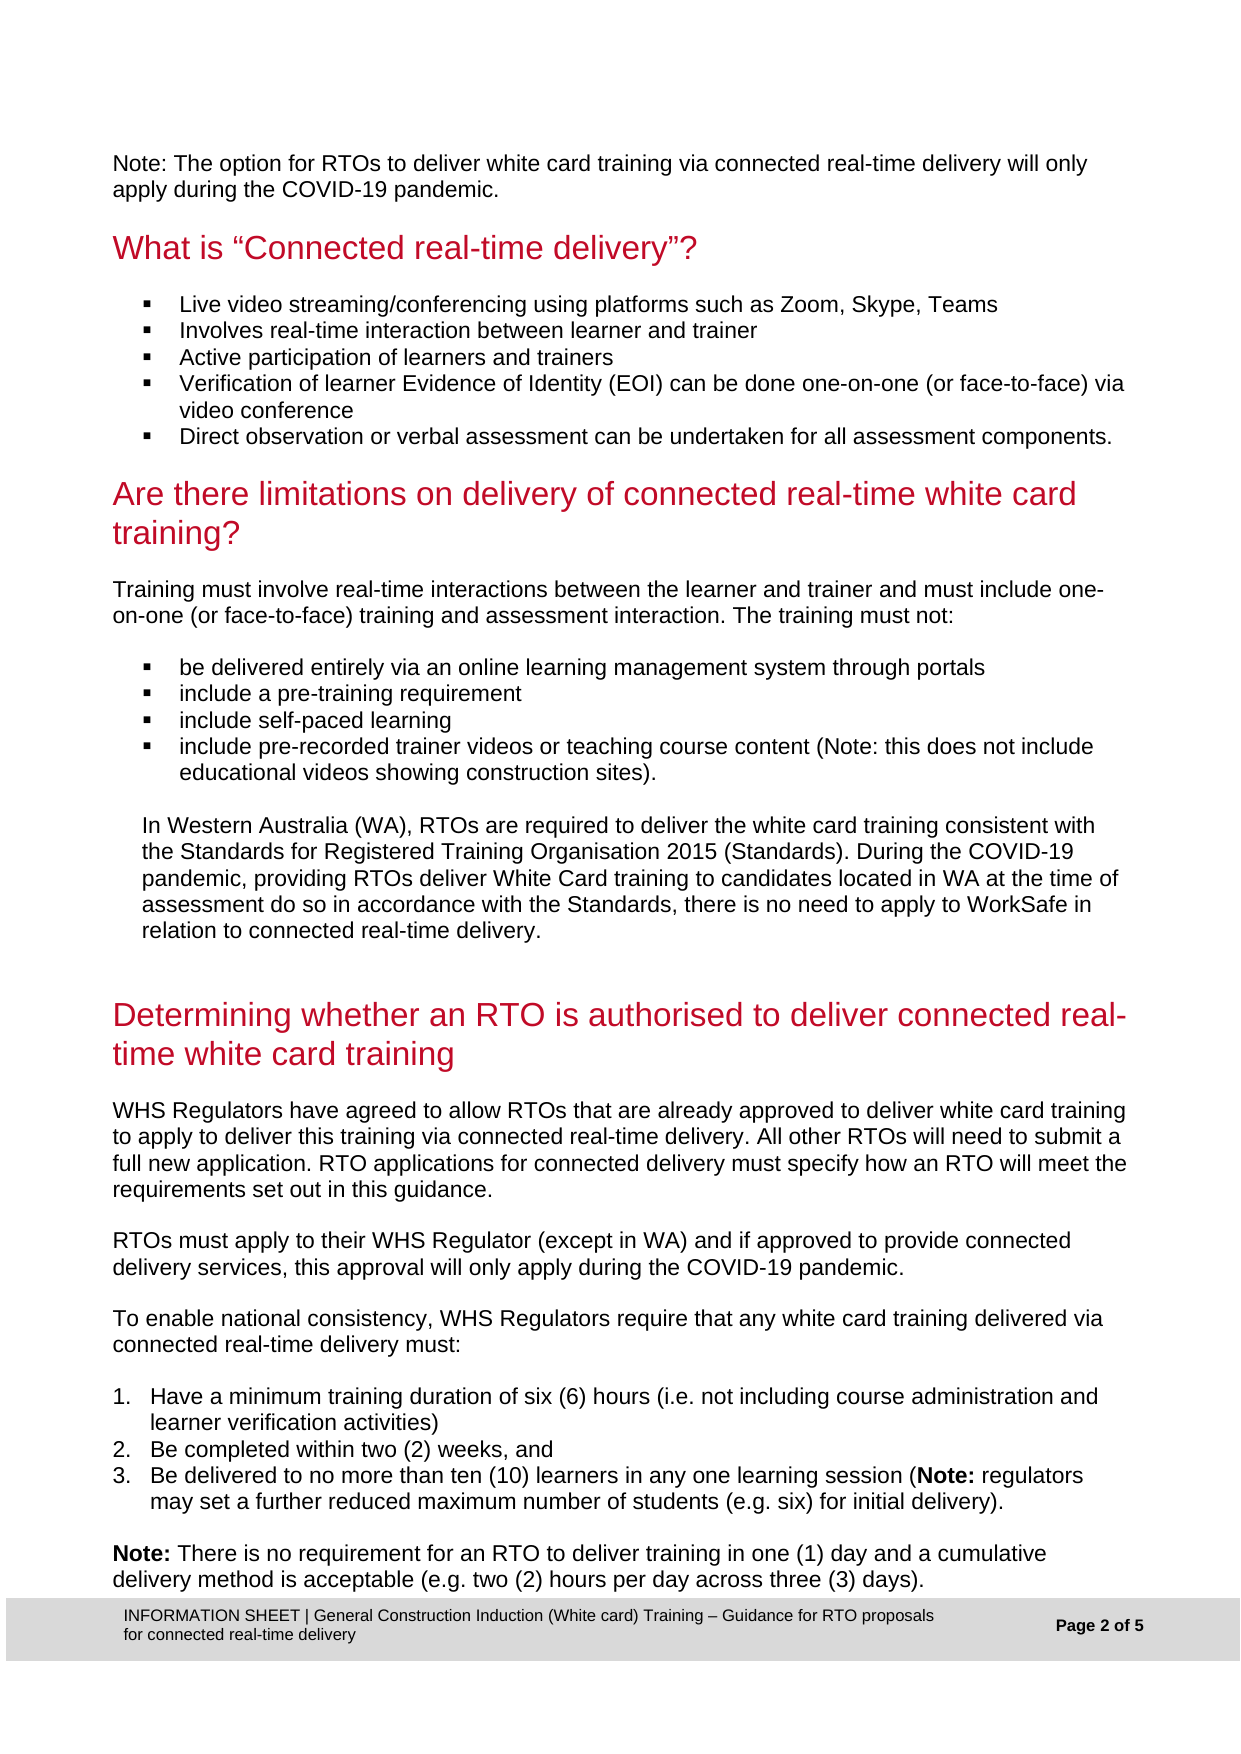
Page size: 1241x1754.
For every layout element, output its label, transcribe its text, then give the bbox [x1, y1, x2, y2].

list include a pre-training requirement [142, 680, 1128, 707]
list Direct observation or verbal assessment can be undertaken for all assessment components. [142, 423, 1128, 449]
list Active participation of learners and trainers [142, 344, 1128, 370]
text To enable national consistency, WHS Regulators require that any white card training delivered via connected real-time delivery must: [112, 1305, 1128, 1358]
list Verification of learner Evidence of Identity (EOI) can be done one-on-one (or face-to-face) via video conference [142, 370, 1128, 423]
list Be completed within two (2) weeks, and [112, 1436, 1128, 1462]
subtitle Determining whether an RTO is authorised to deliver connected real-time white card training [112, 995, 1128, 1072]
list Have a minimum training duration of six (6) hours (i.e. not including course administration and learner verification activities) [112, 1383, 1128, 1436]
text RTOs must apply to their WHS Regulator (except in WA) and if approved to provide connected delivery services, this approval will only apply during the COVID-19 pandemic. [112, 1227, 1128, 1280]
text Note: There is no requirement for an RTO to deliver training in one (1) day and a cumulative delivery method is acceptable (e.g. two (2) hours per day across three (3) days). [112, 1539, 1128, 1592]
list Live video streaming/conferencing using platforms such as Zoom, Skype, Teams [142, 291, 1128, 317]
list Be delivered to no more than ten (10) learners in any one learning session (Note: regulators may set a further reduced maximum number of students (e.g. six) for initial delivery). [112, 1462, 1128, 1514]
text WHS Regulators have agreed to allow RTOs that are already approved to deliver white card training to apply to deliver this training via connected real-time delivery. All other RTOs will need to submit a full new application. RTO applications for connected delivery must specify how an RTO will meet the requirements set out in this guidance. [112, 1097, 1128, 1202]
list Involves real-time interaction between learner and trainer [142, 317, 1128, 344]
list In Western Australia (WA), RTOs are required to deliver the white card training consistent with the Standards for Registered Training Organisation 2015 (Standards). During the COVID-19 pandemic, providing RTOs deliver White Card training to candidates located in WA at the time of assessment do so in accordance with the Standards, there is no need to apply to WorkSafe in relation to connected real-time delivery. [142, 812, 1128, 944]
text Note: The option for RTOs to deliver white card training via connected real-time delivery will only apply during the COVID-19 pandemic. [112, 150, 1128, 203]
subtitle What is “Connected real-time delivery”? [112, 228, 1128, 266]
list include self-paced learning [142, 707, 1128, 733]
subtitle Are there limitations on delivery of connected real-time white card training? [112, 474, 1128, 551]
text Training must involve real-time interactions between the learner and trainer and must include one-on-one (or face-to-face) training and assessment interaction. The training must not: [112, 576, 1128, 629]
list be delivered entirely via an online learning management system through portals [142, 654, 1128, 680]
list include pre-recorded trainer videos or teaching course content (Note: this does not include educational videos showing construction sites). [142, 733, 1128, 786]
